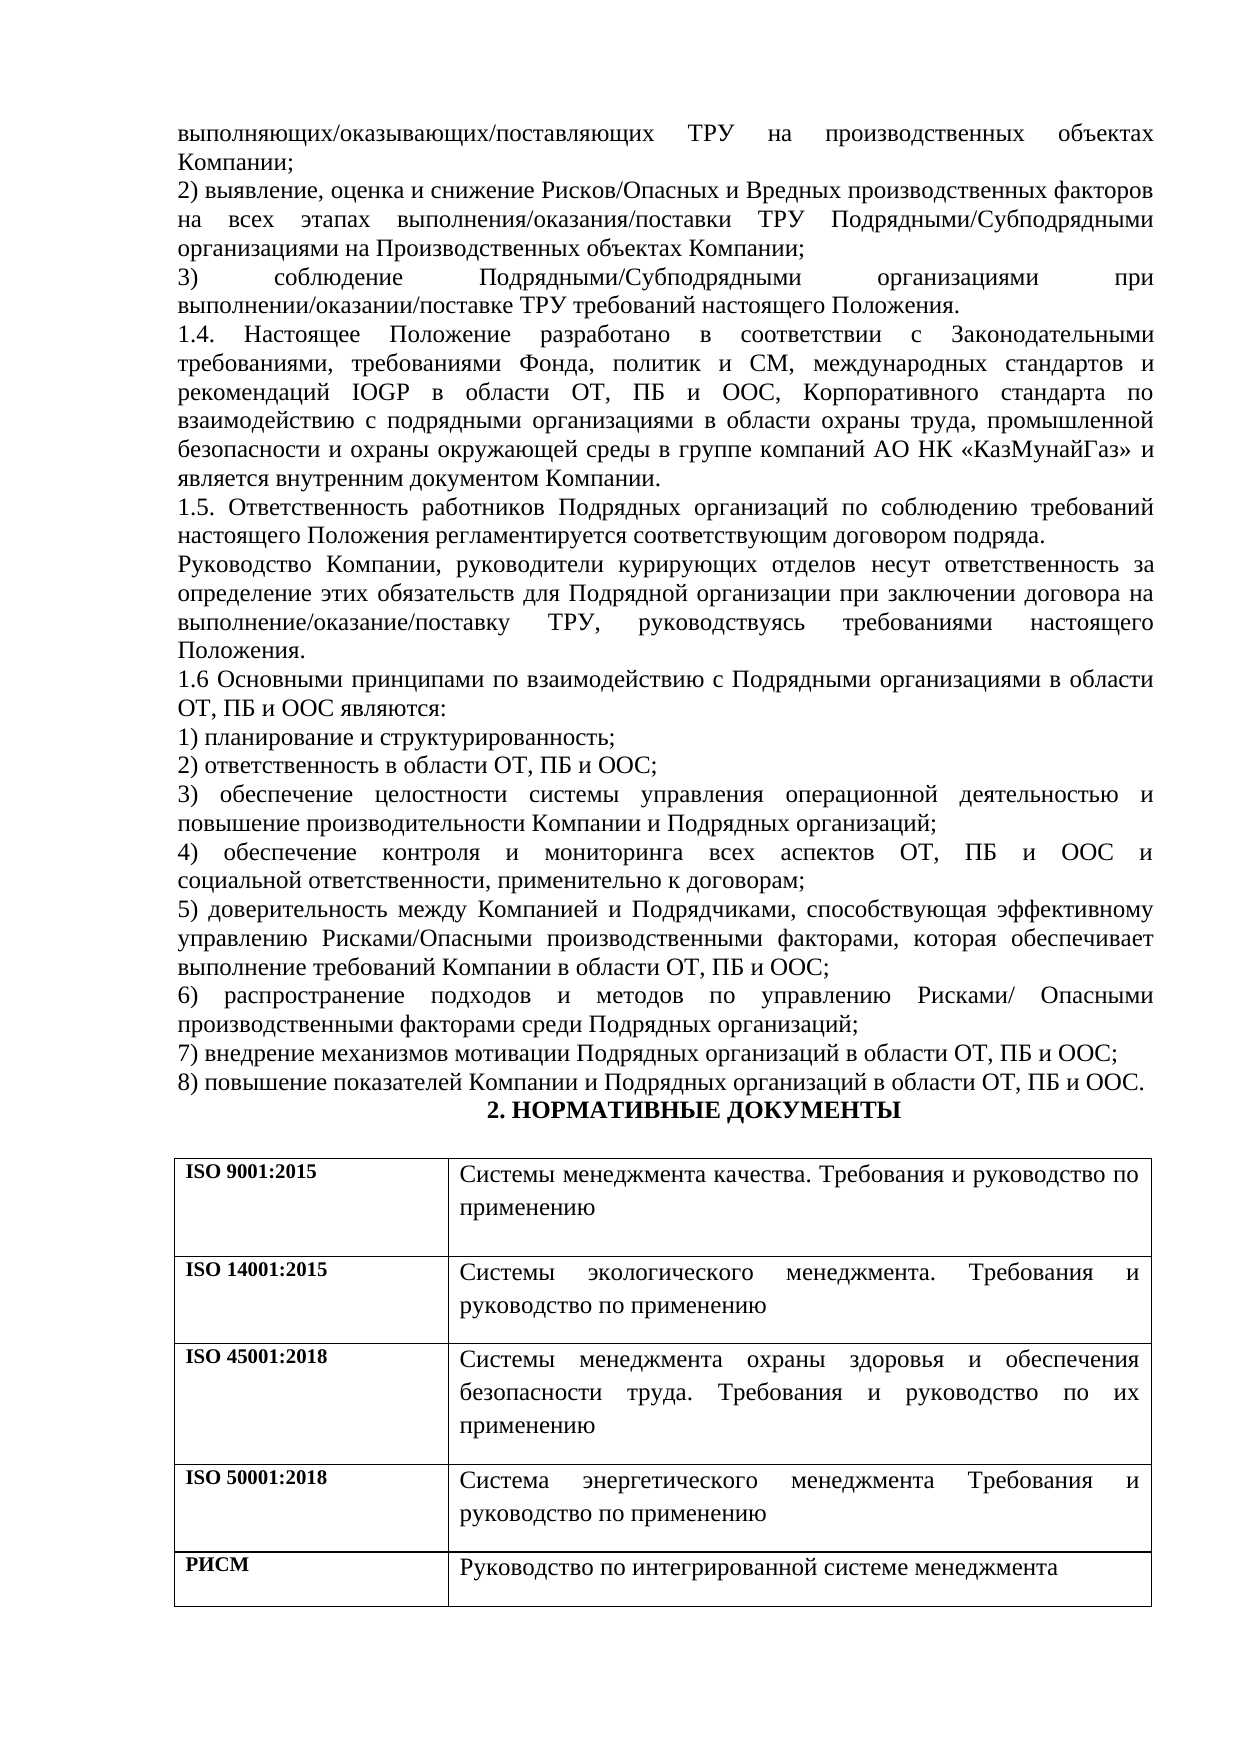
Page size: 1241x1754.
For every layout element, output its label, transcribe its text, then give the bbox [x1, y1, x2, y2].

table_cell Руководство по интегрированной системе менеджмента [449, 1553, 1151, 1606]
table_cell РИСМ [175, 1553, 448, 1606]
text 1) планирование и структурированность; [177, 722, 1154, 751]
table_cell ISO 14001:2015 [175, 1257, 448, 1343]
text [177, 118, 1154, 176]
text 5) доверительность между Компанией и Подрядчиками, способствующая эффективному управлению Рисками/Опасными производственными факторами, которая обеспечивает выполнение требований Компании в области ОТ, ПБ и ООС; [177, 894, 1154, 981]
text 4) обеспечение контроля и мониторинга всех аспектов ОТ, ПБ и ООС и социальной ответственности, применительно к договорам; [177, 837, 1154, 894]
text 1.5. Ответственность работников Подрядных организаций по соблюдению требований настоящего Положения регламентируется соответствующим договором подряда. [177, 492, 1154, 549]
table_header Системы менеджмента качества. Требования и руководство по применению [449, 1159, 1151, 1256]
text Руководство Компании, руководители курирующих отделов несут ответственность за определение этих обязательств для Подрядной организации при заключении договора на выполнение/оказание/поставку ТРУ, руководствуясь требованиями настоящего Положения. [177, 549, 1154, 664]
table_header ISO 9001:2015 [175, 1159, 448, 1256]
text 2. НОРМАТИВНЫЕ ДОКУМЕНТЫ [177, 1096, 1152, 1124]
text 1.4. Настоящее Положение разработано в соответствии с Законодательными требованиями, требованиями Фонда, политик и СМ, международных стандартов и рекомендаций IOGP в области ОТ, ПБ и ООС, Корпоративного стандарта по взаимодействию с подрядными организациями в области охраны труда, промышленной безопасности и охраны окружающей среды в группе компаний АО НК «КазМунайГаз» и является внутренним документом Компании. [177, 319, 1154, 492]
text 8) повышение показателей Компании и Подрядных организаций в области ОТ, ПБ и ООС. [177, 1067, 1154, 1096]
text 3) обеспечение целостности системы управления операционной деятельностью и повышение производительности Компании и Подрядных организаций; [177, 779, 1154, 837]
table_cell Системы экологического менеджмента. Требования и руководство по применению [449, 1257, 1151, 1343]
table_cell Системы менеджмента охраны здоровья и обеспечения безопасности труда. Требования и руководство по их применению [449, 1344, 1151, 1464]
text 1.6 Основными принципами по взаимодействию с Подрядными организациями в области ОТ, ПБ и ООС являются: [177, 664, 1154, 722]
text 6) распространение подходов и методов по управлению Рисками/ Опасными производственными факторами среди Подрядных организаций; [177, 981, 1154, 1038]
text 7) внедрение механизмов мотивации Подрядных организаций в области ОТ, ПБ и ООС; [177, 1038, 1154, 1067]
text 2) выявление, оценка и снижение Рисков/Опасных и Вредных производственных факторов на всех этапах выполнения/оказания/поставки ТРУ Подрядными/Субподрядными организациями на Производственных объектах Компании; [177, 176, 1154, 262]
table_cell ISO 45001:2018 [175, 1344, 448, 1464]
text 2) ответственность в области ОТ, ПБ и ООС; [177, 751, 1154, 779]
text 3) соблюдение Подрядными/Субподрядными организациями при выполнении/оказании/поставке ТРУ требований настоящего Положения. [177, 262, 1154, 319]
table_cell ISO 50001:2018 [175, 1465, 448, 1551]
table_cell Система энергетического менеджмента Требования и руководство по применению [449, 1465, 1151, 1551]
